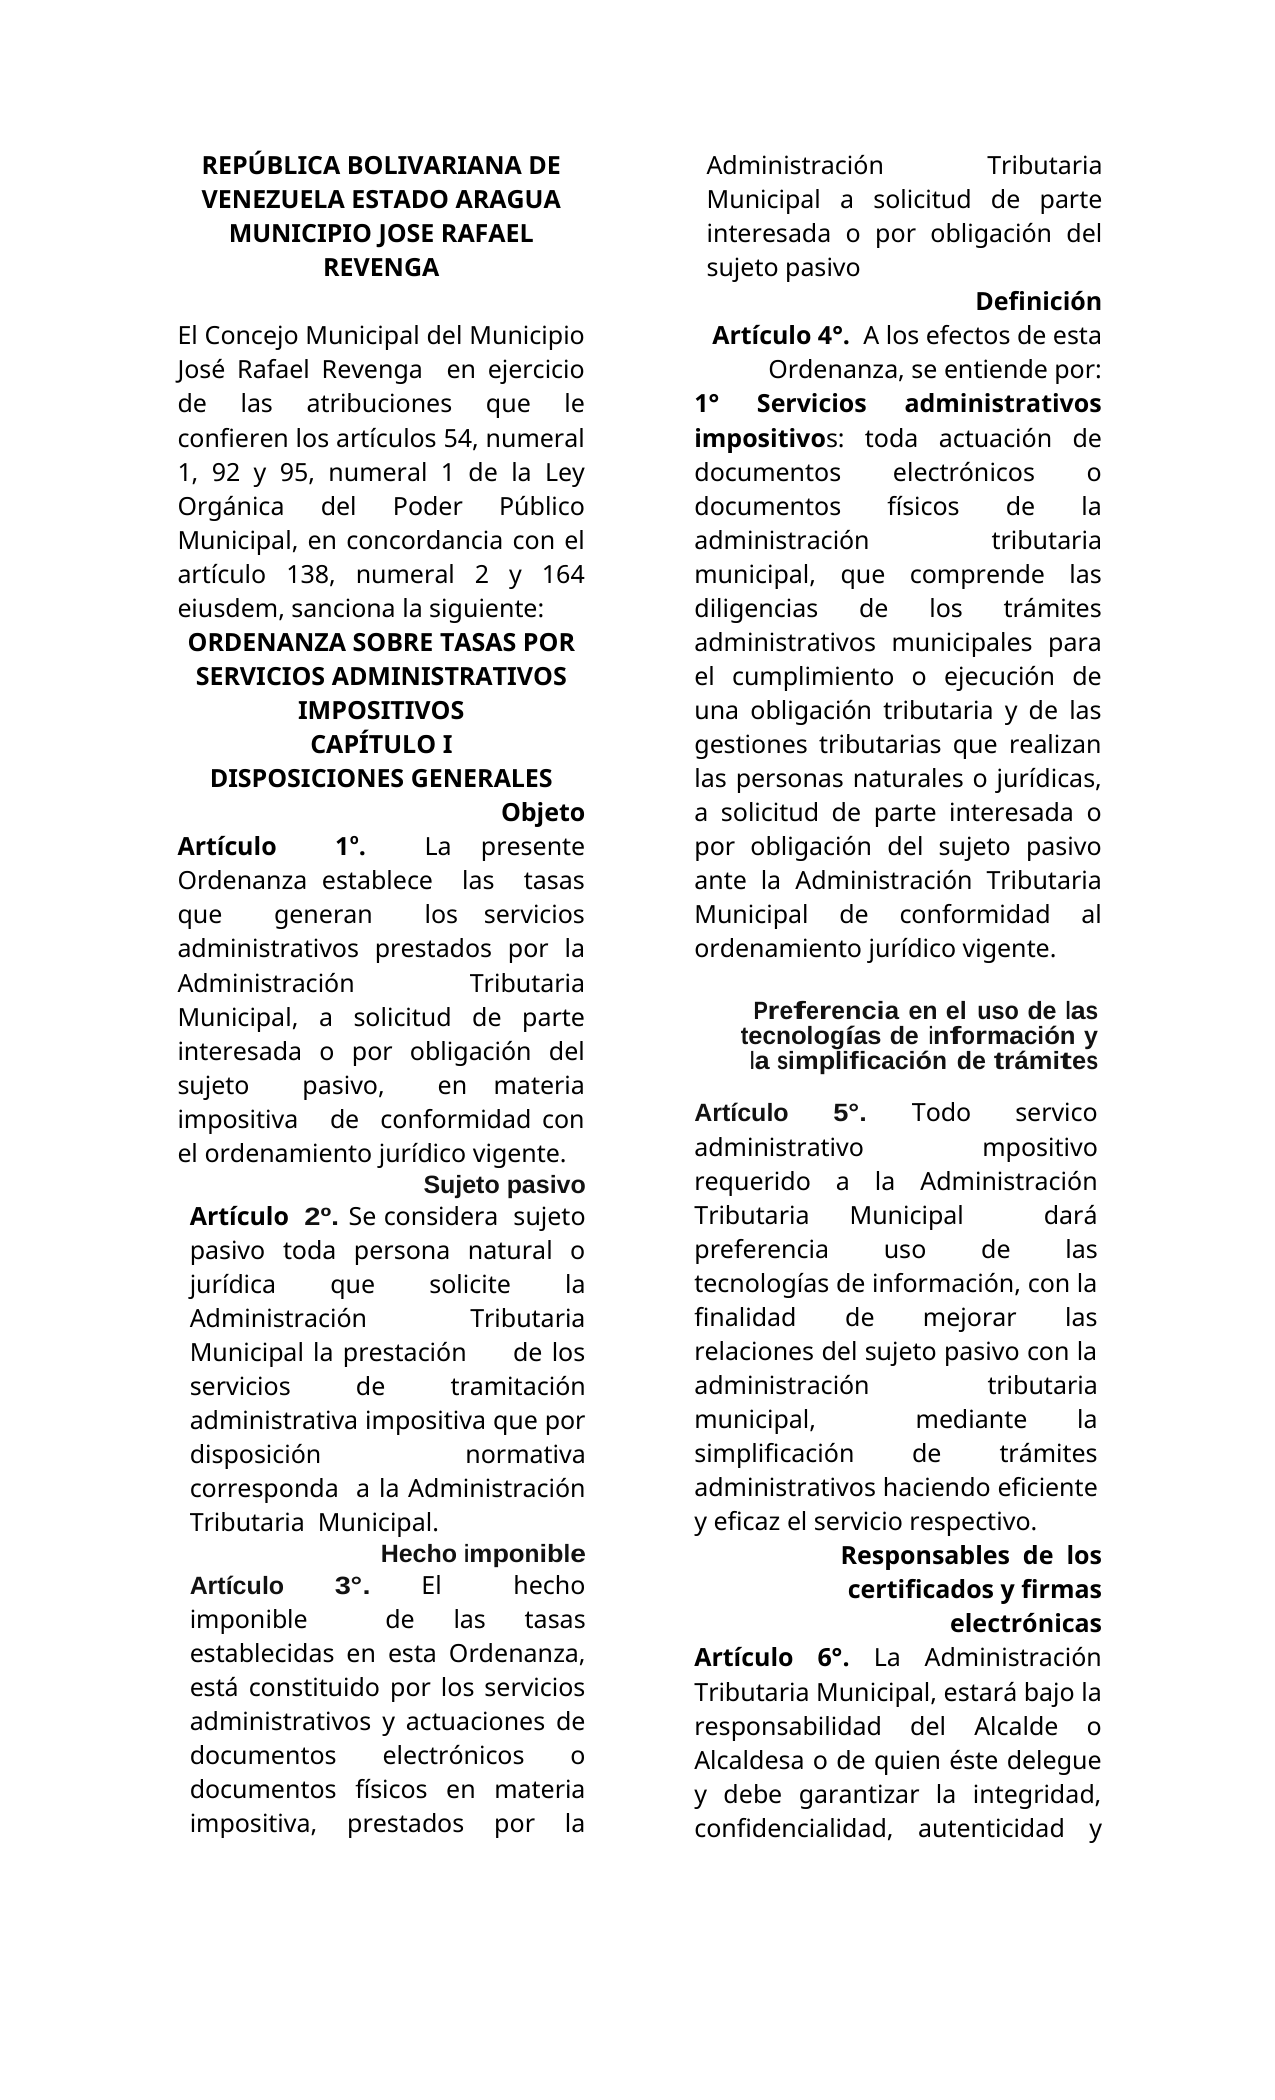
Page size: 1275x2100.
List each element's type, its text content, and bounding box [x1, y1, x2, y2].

text Sujeto pasivo [189, 1169, 586, 1198]
text CAPÍTULO I [177, 727, 585, 761]
text Artículo 4°. A los efectos de esta Ordenanza, se entiende por: [694, 318, 1102, 386]
text REPÚBLICA BOLIVARIANA DE VENEZUELA ESTADO ARAGUA [177, 148, 585, 216]
text Preferencia en el uso de las tecnologías de información y la simplificación de trámites [728, 999, 1098, 1074]
text Artículo 3°. El hecho imponible de las tasas establecidas en esta Ordenanza, está constituido por los servicios administrativos y actuaciones de documentos electrónicos o documentos físicos en materia impositiva, prestados por la Administración Tributaria Municipal a solicitud de parte interesada o por obligación del sujeto pasivo [189, 1568, 586, 1840]
text DISPOSICIONES GENERALES [177, 761, 585, 795]
text Responsables de los certificados y firmas electrónicas [694, 1538, 1102, 1640]
text MUNICIPIO JOSE RAFAEL REVENGA [177, 216, 585, 284]
text El Concejo Municipal del Municipio José Rafael Revenga en ejercicio de las atribuciones que le confieren los artículos 54, numeral 1, 92 y 95, numeral 1 de la Ley Orgánica del Poder Público Municipal, en concordancia con el artículo 138, numeral 2 y 164 eiusdem, sanciona la siguiente: [177, 318, 585, 624]
text Artículo 5°. Todo servico administrativo mpositivo requerido a la Administración Tributaria Municipal dará preferencia uso de las tecnologías de información, con la finalidad de mejorar las relaciones del sujeto pasivo con la administración tributaria municipal, mediante la simplificación de trámites administrativos haciendo eficiente y eficaz el servicio respectivo. [694, 1095, 1098, 1538]
text Definición [694, 284, 1102, 318]
text Hecho imponible [189, 1539, 586, 1568]
text 1° Servicios administrativos impositivos: toda actuación de documentos electrónicos o documentos físicos de la administración tributaria municipal, que comprende las diligencias de los trámites administrativos municipales para el cumplimiento o ejecución de una obligación tributaria y de las gestiones tributarias que realizan las personas naturales o jurídicas, a solicitud de parte interesada o por obligación del sujeto pasivo ante la Administración Tributaria Municipal de conformidad al ordenamiento jurídico vigente. [694, 386, 1102, 965]
text Artículo 1o. La presente Ordenanza establece las tasas que generan los servicios administrativos prestados por la Administración Tributaria Municipal, a solicitud de parte interesada o por obligación del sujeto pasivo, en materia impositiva de conformidad con el ordenamiento jurídico vigente. [177, 829, 585, 1169]
text Objeto [177, 795, 585, 829]
text ORDENANZA SOBRE TASAS POR SERVICIOS ADMINISTRATIVOS IMPOSITIVOS [177, 624, 585, 727]
text Artículo 2º. Se considera sujeto pasivo toda persona natural o jurídica que solicite la Administración Tributaria Municipal la prestación de los servicios de tramitación administrativa impositiva que por disposición normativa corresponda a la Administración Tributaria Municipal. [189, 1198, 586, 1539]
text Artículo 3°. El hecho imponible de las tasas establecidas en esta Ordenanza, está constituido por los servicios administrativos y actuaciones de documentos electrónicos o documentos físicos en materia impositiva, prestados por la Administración Tributaria Municipal a solicitud de parte interesada o por obligación del sujeto pasivo [706, 148, 1103, 284]
